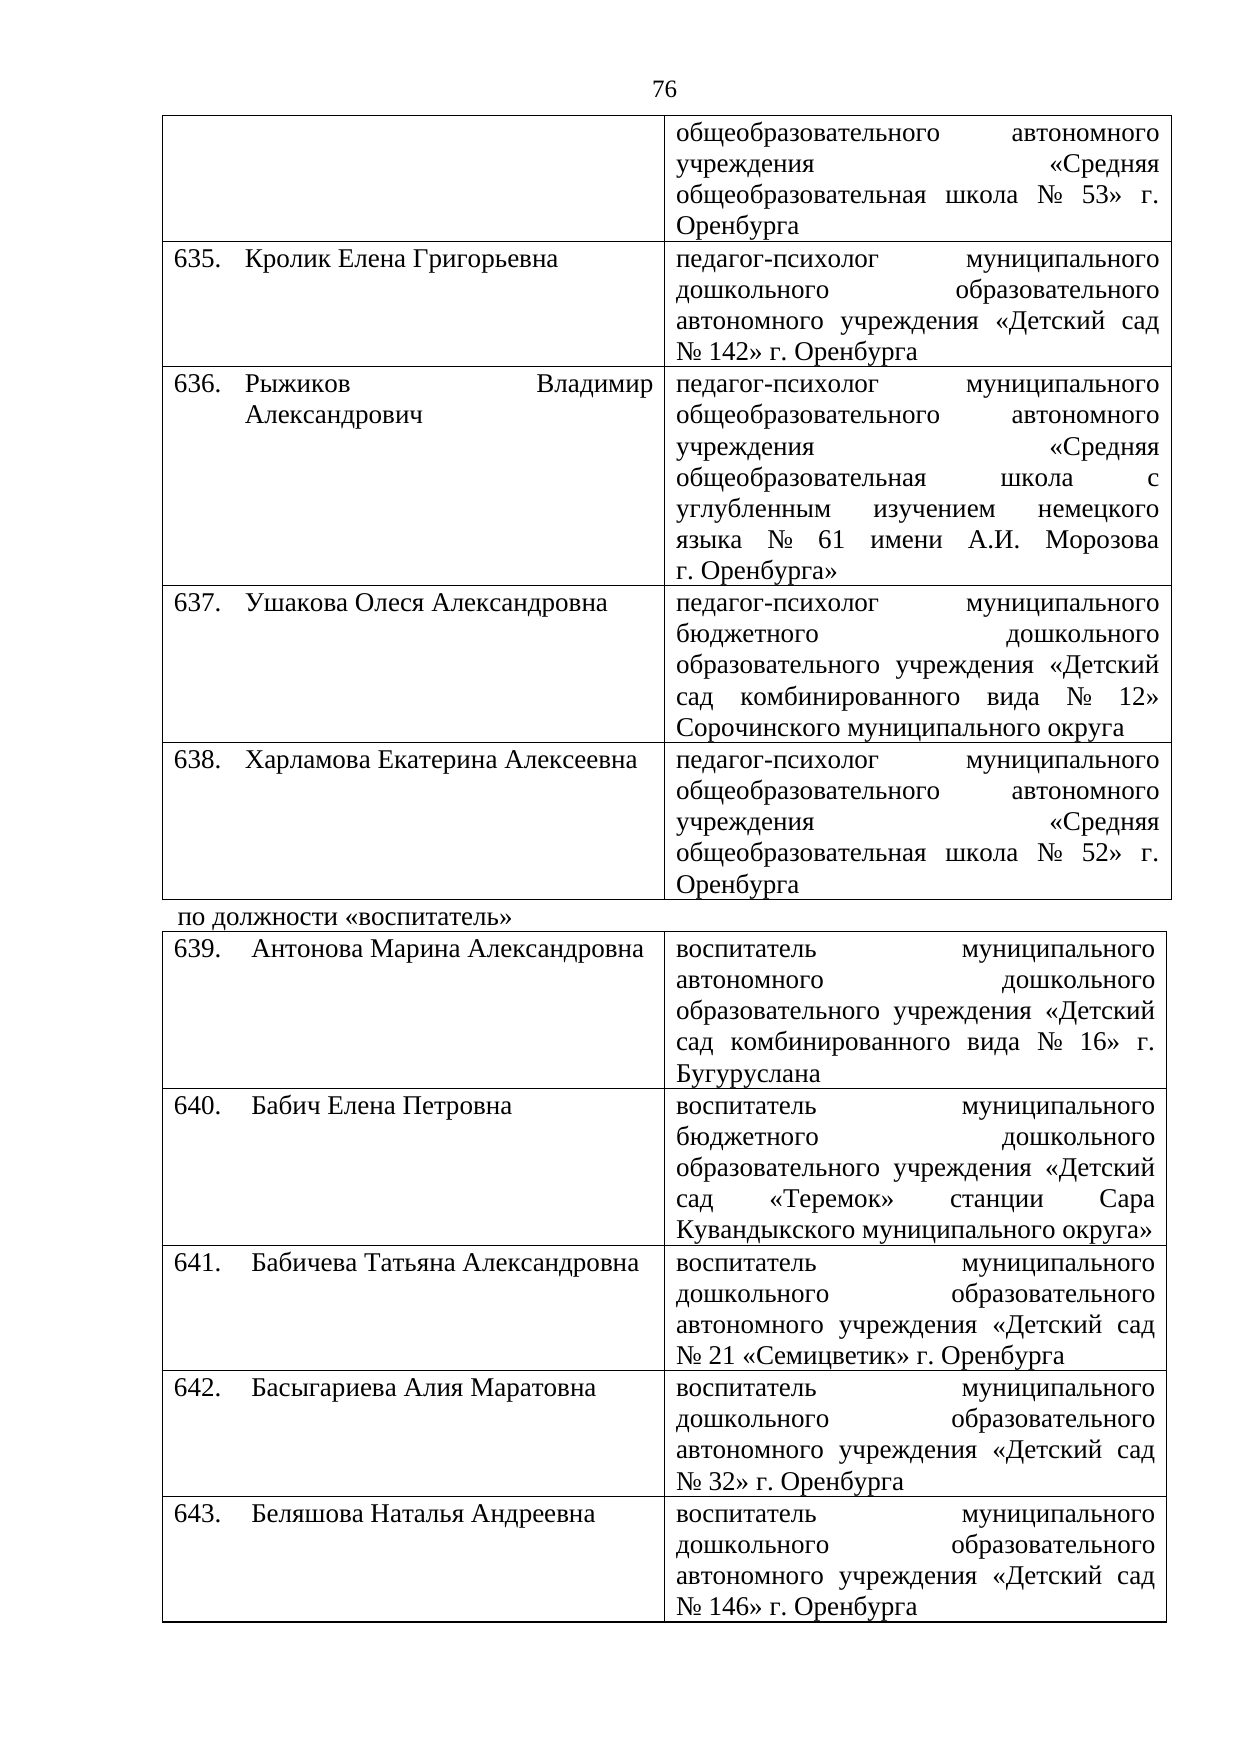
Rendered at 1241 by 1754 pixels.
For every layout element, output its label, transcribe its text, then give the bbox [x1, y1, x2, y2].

table_cell воспитатель муниципального дошкольного образовательного автономного учреждения «Детский сад № 21 «Семицветик» г. Оренбурга [665, 1246, 1166, 1370]
table_cell Ушакова Олеся Александровна [233, 586, 664, 742]
table_cell воспитатель муниципального дошкольного образовательного автономного учреждения «Детский сад № 32» г. Оренбурга [665, 1371, 1166, 1496]
table_cell педагог-психолог муниципального общеобразовательного автономного учреждения «Средняя общеобразовательная школа с углубленным изучением немецкого языка № 61 имени А.И. Морозова г. Оренбурга» [665, 367, 1171, 585]
table_cell Бабич Елена Петровна [251, 1089, 664, 1244]
table_header Антонова Марина Александровна [251, 932, 664, 1088]
table_cell [163, 367, 233, 585]
table_cell педагог-психолог муниципального бюджетного дошкольного образовательного учреждения «Детский сад комбинированного вида № 12» Сорочинского муниципального округа [665, 586, 1171, 742]
table_cell [163, 1089, 251, 1244]
table_cell Беляшова Наталья Андреевна [251, 1497, 664, 1621]
table_cell воспитатель муниципального бюджетного дошкольного образовательного учреждения «Детский сад «Теремок» станции Сара Кувандыкского муниципального округа» [665, 1089, 1166, 1244]
table_cell [163, 1497, 251, 1621]
table_header воспитатель муниципального автономного дошкольного образовательного учреждения «Детский сад комбинированного вида № 16» г. Бугуруслана [665, 932, 1166, 1088]
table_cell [665, 116, 1171, 241]
table_cell [163, 743, 233, 899]
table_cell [233, 116, 664, 241]
table_cell [163, 1371, 251, 1496]
table_cell [163, 242, 233, 366]
table_cell [163, 586, 233, 742]
table_cell Кролик Елена Григорьевна [233, 242, 664, 366]
table_header [163, 932, 251, 1088]
table_cell педагог-психолог муниципального общеобразовательного автономного учреждения «Средняя общеобразовательная школа № 52» г. Оренбурга [665, 743, 1171, 899]
table_cell педагог-психолог муниципального дошкольного образовательного автономного учреждения «Детский сад № 142» г. Оренбурга [665, 242, 1171, 366]
table_cell [163, 1246, 251, 1370]
text по должности «воспитатель» [177, 900, 1152, 931]
table_cell Харламова Екатерина Алексеевна [233, 743, 664, 899]
table_cell Рыжиков Владимир Александрович [233, 367, 664, 585]
table_cell воспитатель муниципального дошкольного образовательного автономного учреждения «Детский сад № 146» г. Оренбурга [665, 1497, 1166, 1621]
table_cell [163, 116, 233, 241]
table_cell Басыгариева Алия Маратовна [251, 1371, 664, 1496]
table_cell Бабичева Татьяна Александровна [251, 1246, 664, 1370]
